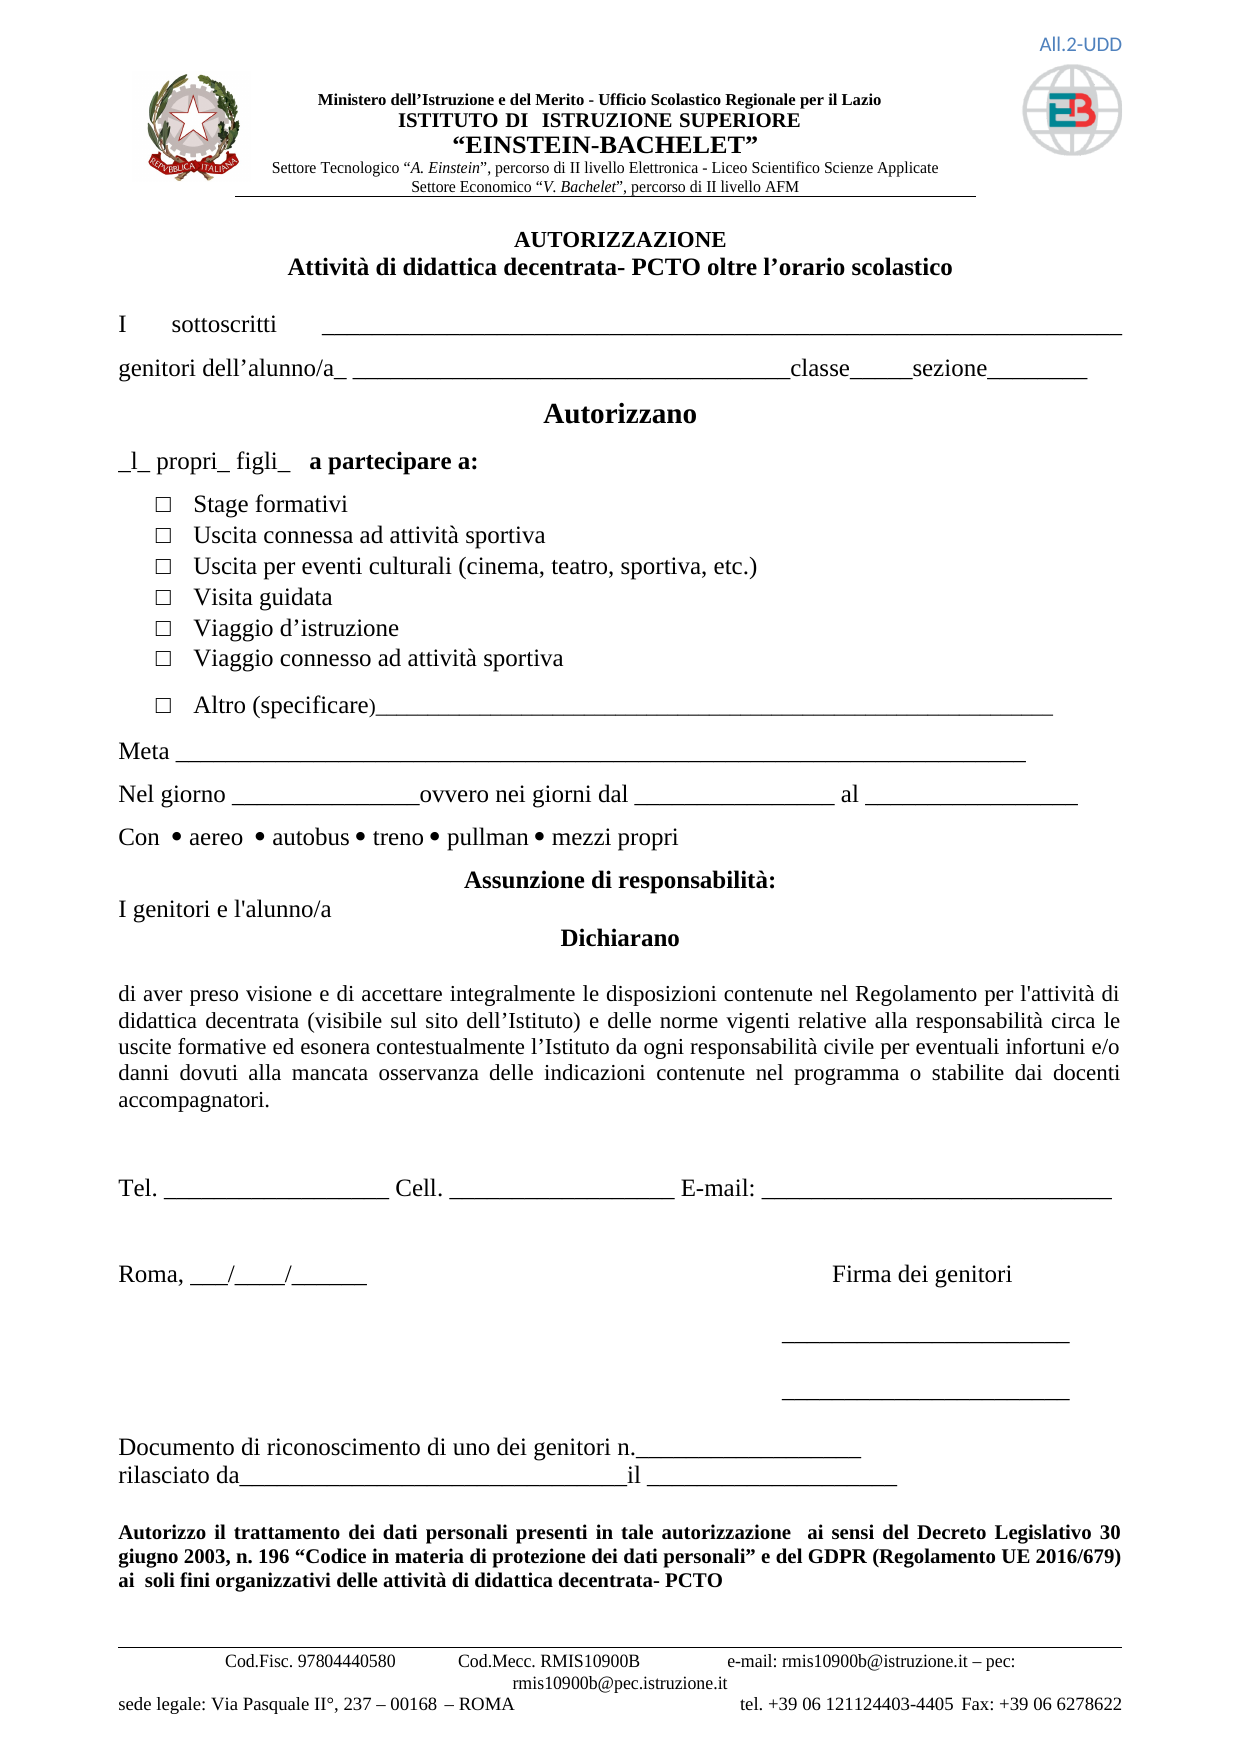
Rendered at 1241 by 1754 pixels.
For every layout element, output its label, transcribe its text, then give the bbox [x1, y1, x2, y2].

text Documento di riconoscimento di uno dei genitori n.__________________ [118, 1432, 1122, 1461]
list Stage formativi [156, 489, 1122, 520]
title AUTORIZZAZIONE [118, 226, 1122, 252]
text Roma, ___/____/______ Firma dei genitori [118, 1259, 1122, 1288]
list Viaggio d’istruzione [156, 613, 1122, 643]
title Attività di didattica decentrata- PCTO oltre l’orario scolastico [118, 252, 1122, 281]
list Altro (specificare)_________________________________________________________________ [156, 690, 1122, 721]
list Uscita per eventi culturali (cinema, teatro, sportiva, etc.) [156, 551, 1122, 582]
text Autorizzo il trattamento dei dati personali presenti in tale autorizzazione ai sensi del Decreto Legislativo 30 giugno 2003, n. 196 “Codice in materia di protezione dei dati personali” e del GDPR (Regolamento UE 2016/679) ai soli fini organizzativi delle attività di didattica decentrata- PCTO [118, 1520, 1122, 1592]
picture [1021, 64, 1123, 156]
text rilasciato da_______________________________il ____________________ [118, 1461, 1122, 1489]
list Viaggio connesso ad attività sportiva [156, 643, 1122, 674]
text Autorizzano [118, 396, 1122, 429]
text Tel. __________________ Cell. __________________ E-mail: ____________________________ [118, 1173, 1122, 1202]
picture [132, 71, 252, 182]
text I genitori e l'alunno/a [118, 894, 1122, 923]
text di aver preso visione e di accettare integralmente le disposizioni contenute nel Regolamento per l'attività di didattica decentrata (visibile sul sito dell’Istituto) e delle norme vigenti relative alla responsabilità circa le uscite formative ed esonera contestualmente l’Istituto da ogni responsabilità civile per eventuali infortuni e/o danni dovuti alla mancata osservanza delle indicazioni contenute nel programma o stabilite dai docenti accompagnatori. [118, 980, 1122, 1112]
text _______________________ [118, 1374, 1122, 1403]
text _l_ propri_ figli_ a partecipare a: [118, 446, 1122, 475]
text I sottoscritti ________________________________________________________________ genitori dell’alunno/a_ ___________________________________classe_____sezione________ [118, 309, 1122, 381]
text Nel giorno _______________ovvero nei giorni dal ________________ al _________________ [118, 779, 1122, 808]
text Con aereo autobus treno pullman mezzi propri [118, 822, 1122, 851]
text Assunzione di responsabilità: [118, 865, 1122, 894]
list Uscita connessa ad attività sportiva [156, 520, 1122, 551]
list Visita guidata [156, 582, 1122, 613]
text _______________________ [118, 1317, 1122, 1346]
text Meta ____________________________________________________________________ [118, 736, 1122, 765]
text Dichiarano [118, 923, 1122, 952]
